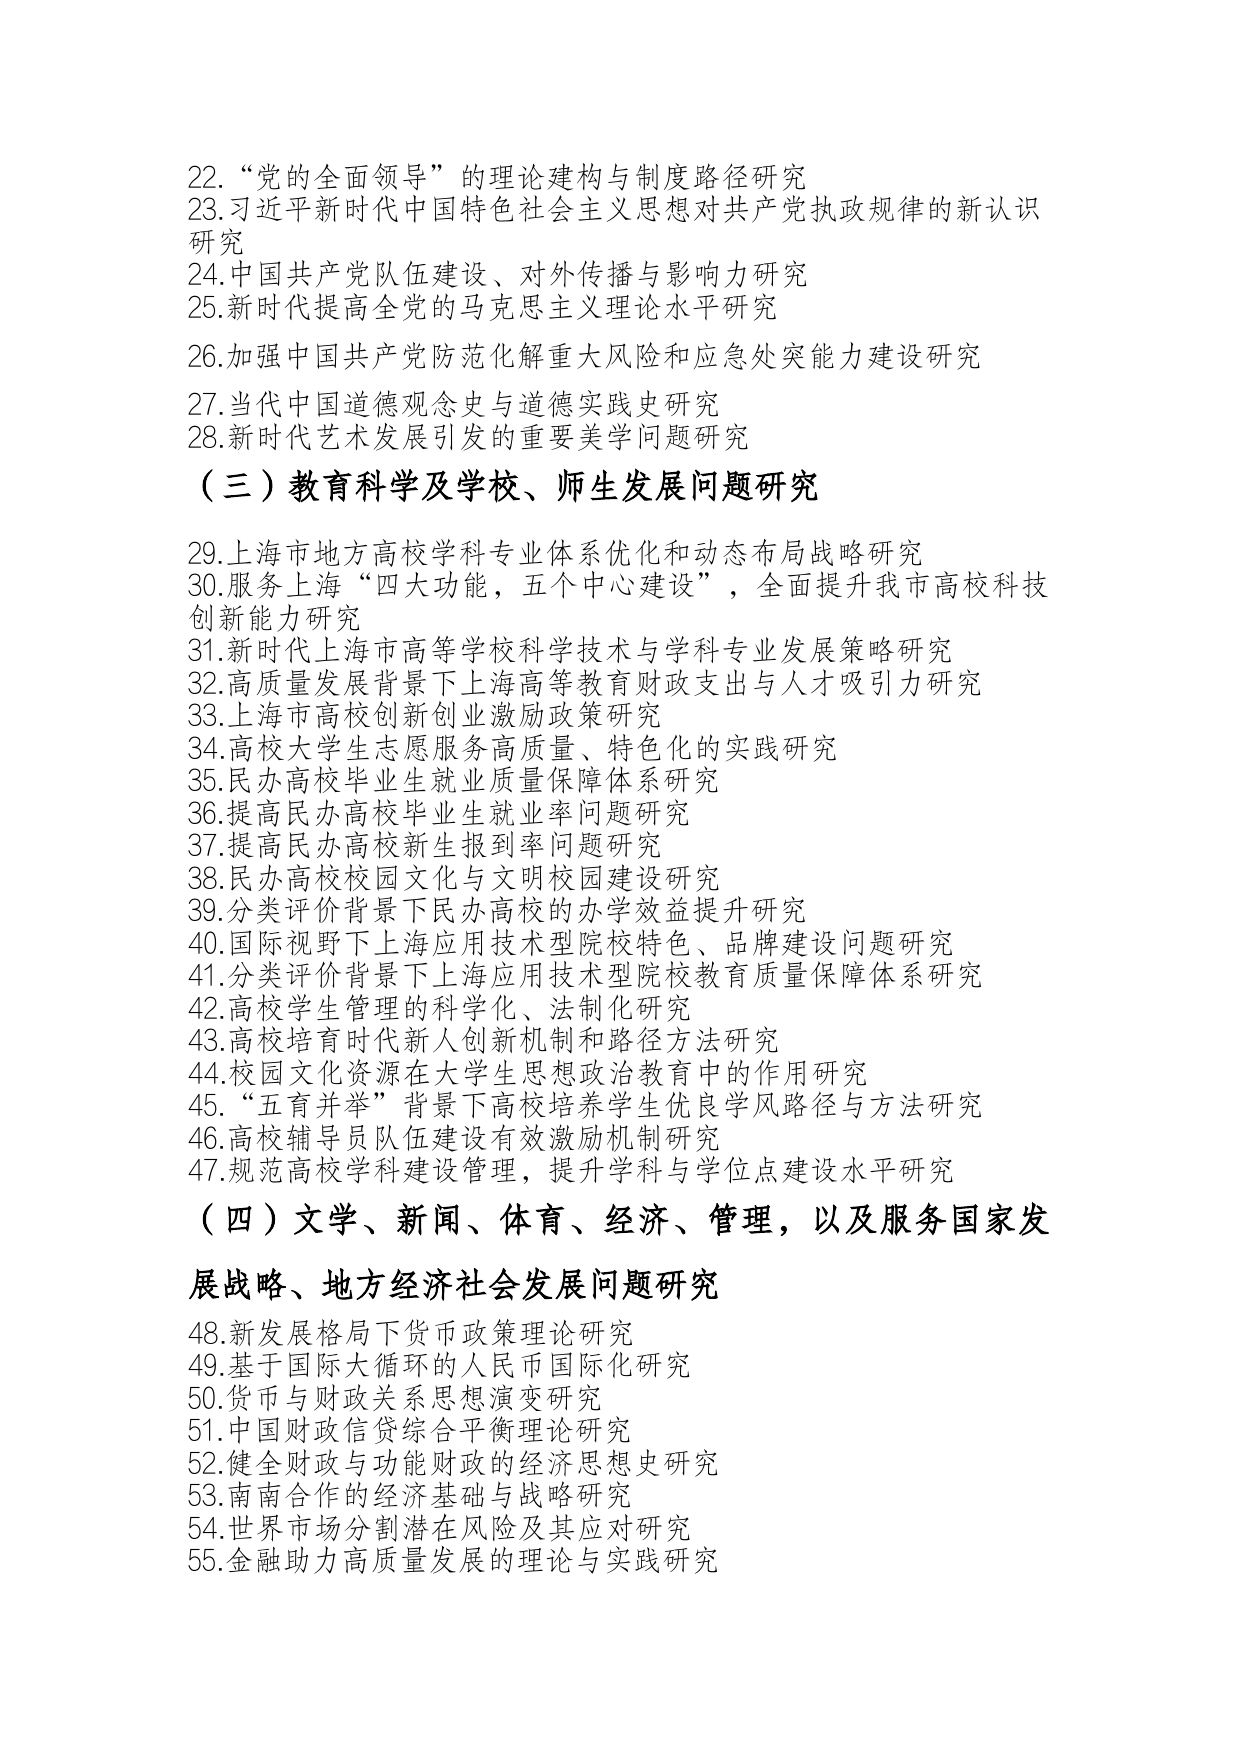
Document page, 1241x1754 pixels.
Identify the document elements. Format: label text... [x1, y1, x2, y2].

list 33.上海市高校创新创业激励政策研究 [187, 701, 1053, 733]
list 24.中国共产党队伍建设、对外传播与影响力研究 [187, 259, 1053, 292]
list 36.提高民办高校毕业生就业率问题研究 [187, 798, 1053, 831]
list 52.健全财政与功能财政的经济思想史研究 [187, 1448, 1053, 1481]
list 45.“五育并举”背景下高校培养学生优良学风路径与方法研究 [187, 1091, 1053, 1123]
list 54.世界市场分割潜在风险及其应对研究 [187, 1513, 1053, 1546]
list （四）文学、新闻、体育、经济、管理，以及服务国家发展战略、地方经济社会发展问题研究 [187, 1188, 1053, 1318]
list 42.高校学生管理的科学化、法制化研究 [187, 993, 1053, 1026]
list 41.分类评价背景下上海应用技术型院校教育质量保障体系研究 [187, 961, 1053, 993]
list 27.当代中国道德观念史与道德实践史研究 [187, 389, 1053, 422]
list 32.高质量发展背景下上海高等教育财政支出与人才吸引力研究 [187, 668, 1053, 701]
list 30.服务上海“四大功能，五个中心建设”，全面提升我市高校科技创新能力研究 [187, 571, 1053, 636]
list 40.国际视野下上海应用技术型院校特色、品牌建设问题研究 [187, 928, 1053, 961]
list 49.基于国际大循环的人民币国际化研究 [187, 1351, 1053, 1383]
list 29.上海市地方高校学科专业体系优化和动态布局战略研究 [187, 538, 1053, 571]
list 53.南南合作的经济基础与战略研究 [187, 1481, 1053, 1513]
list 46.高校辅导员队伍建设有效激励机制研究 [187, 1123, 1053, 1156]
text （三）教育科学及学校、师生发展问题研究 [187, 454, 1053, 519]
list 25.新时代提高全党的马克思主义理论水平研究 [187, 292, 1053, 324]
list 22.“党的全面领导”的理论建构与制度路径研究 [187, 162, 1053, 194]
list 35.民办高校毕业生就业质量保障体系研究 [187, 766, 1053, 798]
list 55.金融助力高质量发展的理论与实践研究 [187, 1546, 1053, 1578]
list 48.新发展格局下货币政策理论研究 [187, 1318, 1053, 1351]
list 47.规范高校学科建设管理，提升学科与学位点建设水平研究 [187, 1156, 1053, 1188]
list 23.习近平新时代中国特色社会主义思想对共产党执政规律的新认识研究 [187, 194, 1053, 259]
list 44.校园文化资源在大学生思想政治教育中的作用研究 [187, 1058, 1053, 1091]
list 26.加强中国共产党防范化解重大风险和应急处突能力建设研究 [187, 341, 1053, 373]
list 38.民办高校校园文化与文明校园建设研究 [187, 863, 1053, 896]
list 43.高校培育时代新人创新机制和路径方法研究 [187, 1026, 1053, 1058]
list 31.新时代上海市高等学校科学技术与学科专业发展策略研究 [187, 636, 1053, 668]
list 51.中国财政信贷综合平衡理论研究 [187, 1416, 1053, 1448]
list 37.提高民办高校新生报到率问题研究 [187, 831, 1053, 863]
list 28.新时代艺术发展引发的重要美学问题研究 [187, 422, 1053, 454]
list 50.货币与财政关系思想演变研究 [187, 1383, 1053, 1416]
list 34.高校大学生志愿服务高质量、特色化的实践研究 [187, 733, 1053, 766]
list 39.分类评价背景下民办高校的办学效益提升研究 [187, 896, 1053, 928]
